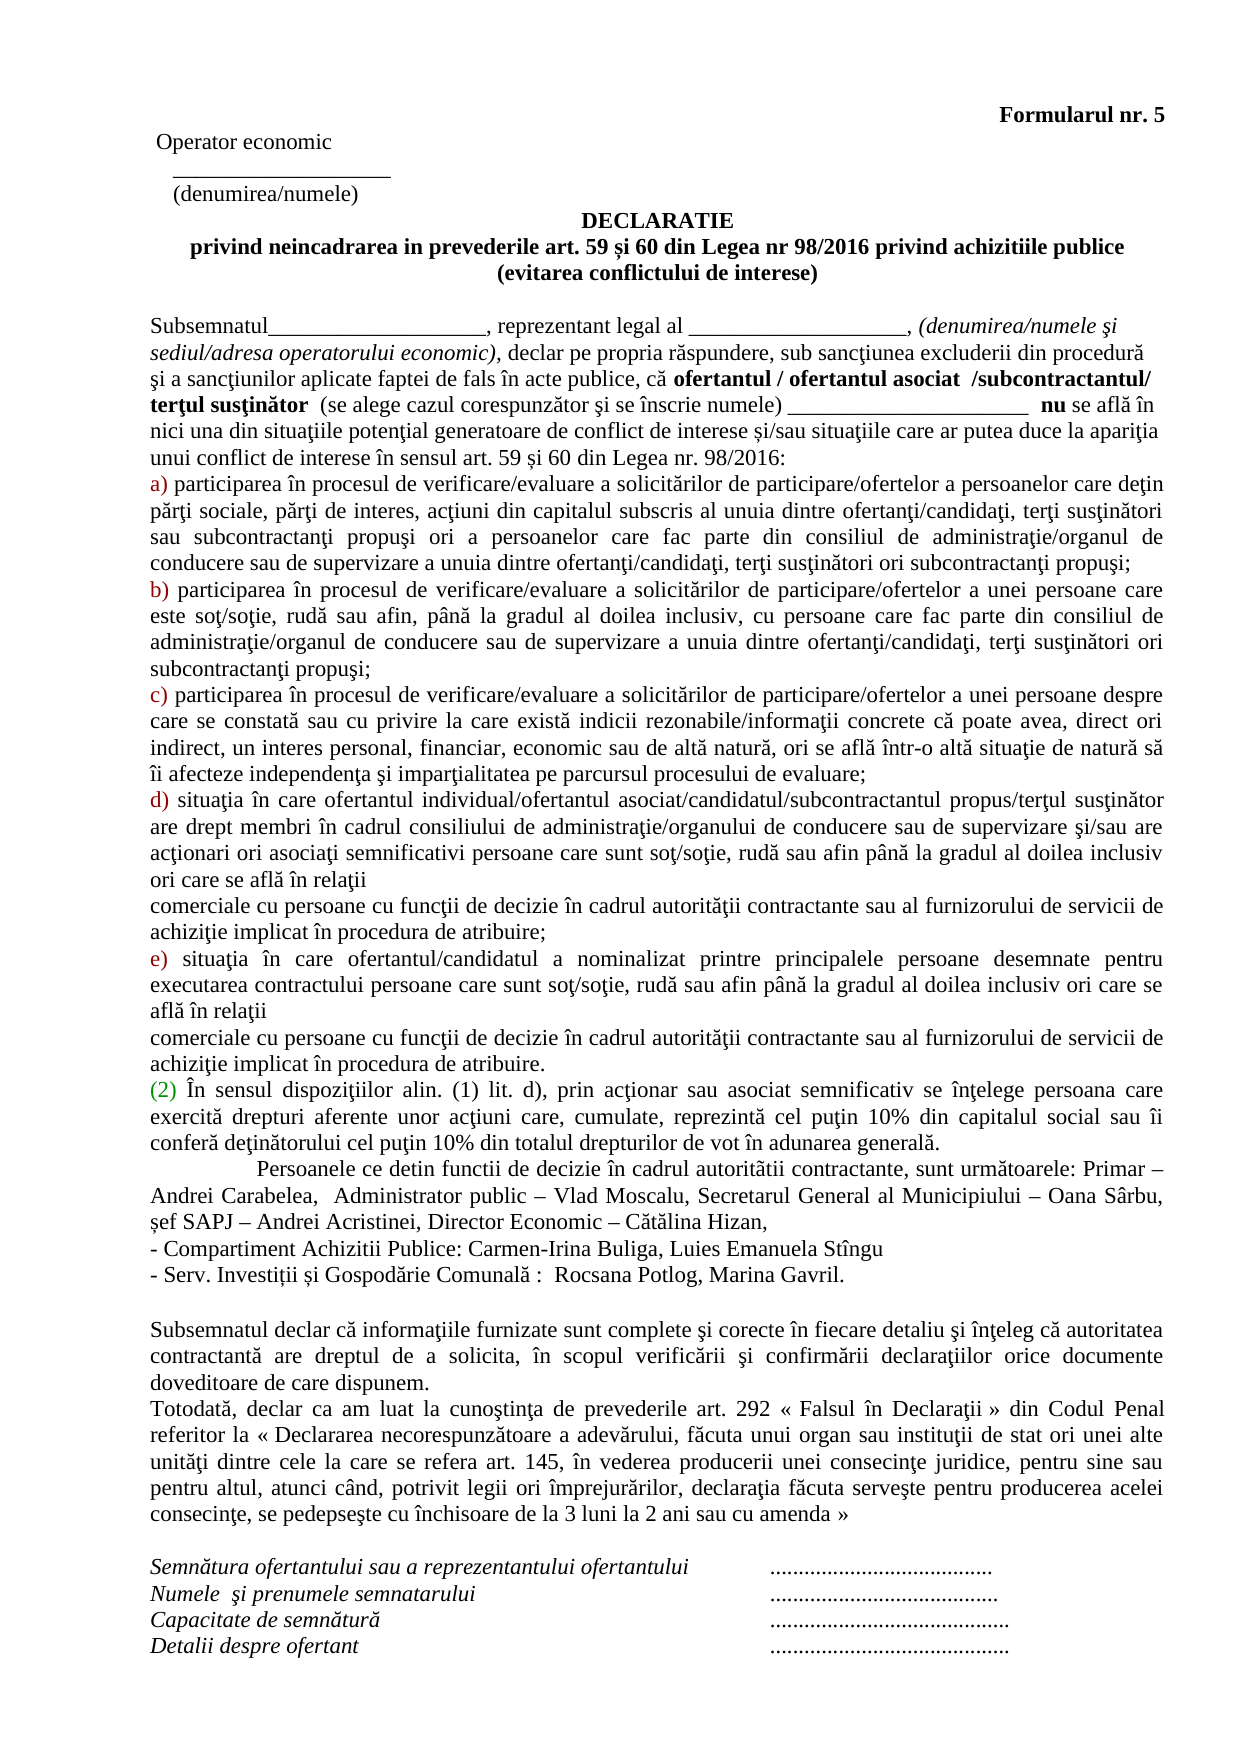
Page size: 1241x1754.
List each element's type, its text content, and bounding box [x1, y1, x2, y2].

text comerciale cu persoane cu funcţii de decizie în cadrul autorităţii contractante sau al furnizorului de servicii de achiziţie implicat în procedura de atribuire. [150, 1024, 1165, 1076]
text - Serv. Investiții și Gospodărie Comunală : Rocsana Potlog, Marina Gavril. [150, 1261, 1165, 1287]
text Semnătura ofertantului sau a reprezentantului ofertantului ....................................... [150, 1553, 1165, 1579]
text comerciale cu persoane cu funcţii de decizie în cadrul autorităţii contractante sau al furnizorului de servicii de achiziţie implicat în procedura de atribuire; [150, 892, 1165, 945]
text Persoanele ce detin functii de decizie în cadrul autoritãtii contractante, sunt următoarele: Primar – Andrei Carabelea, Administrator public – Vlad Moscalu, Secretarul General al Municipiului – Oana Sârbu, șef SAPJ – Andrei Acristinei, Director Economic – Cătălina Hizan, [150, 1156, 1165, 1234]
text Subsemnatul___________________, reprezentant legal al ___________________, (denumirea/numele şi sediul/adresa operatorului economic), declar pe propria răspundere, sub sancţiunea excluderii din procedură şi a sancţiunilor aplicate faptei de fals în acte publice, că ofertantul / ofertantul asociat /subcontractantul/ terţul susţinător (se alege cazul corespunzător şi se înscrie numele) _____________________ nu se află în nici una din situaţiile potenţial generatoare de conflict de interese și/sau situaţiile care ar putea duce la apariţia unui conflict de interese în sensul art. 59 și 60 din Legea nr. 98/2016: [150, 312, 1165, 470]
text (denumirea/numele) [150, 180, 1165, 207]
text a) participarea în procesul de verificare/evaluare a solicitărilor de participare/ofertelor a persoanelor care deţin părţi sociale, părţi de interes, acţiuni din capitalul subscris al unuia dintre ofertanţi/candidaţi, terţi susţinători sau subcontractanţi propuşi ori a persoanelor care fac parte din consiliul de administraţie/organul de conducere sau de supervizare a unuia dintre ofertanţi/candidaţi, terţi susţinători ori subcontractanţi propuşi; [150, 470, 1165, 576]
text Detalii despre ofertant .......................................... [150, 1632, 1165, 1659]
text c) participarea în procesul de verificare/evaluare a solicitărilor de participare/ofertelor a unei persoane despre care se constată sau cu privire la care există indicii rezonabile/informaţii concrete că poate avea, direct ori indirect, un interes personal, financiar, economic sau de altă natură, ori se află într-o altă situaţie de natură să îi afecteze independenţa şi imparţialitatea pe parcursul procesului de evaluare; [150, 681, 1165, 787]
text Operator economic [150, 128, 1165, 154]
text Subsemnatul declar că informaţiile furnizate sunt complete şi corecte în fiecare detaliu şi înţeleg că autoritatea contractantă are dreptul de a solicita, în scopul verificării şi confirmării declaraţiilor orice documente doveditoare de care dispunem. [150, 1316, 1165, 1395]
text ___________________ [150, 154, 1165, 180]
text Totodată, declar ca am luat la cunoştinţa de prevederile art. 292 « Falsul în Declaraţii » din Codul Penal referitor la « Declararea necorespunzătoare a adevărului, făcuta unui organ sau instituţii de stat ori unei alte unităţi dintre cele la care se refera art. 145, în vederea producerii unei consecinţe juridice, pentru sine sau pentru altul, atunci când, potrivit legii ori împrejurărilor, declaraţia făcuta serveşte pentru producerea acelei consecinţe, se pedepseşte cu închisoare de la 3 luni la 2 ani sau cu amenda » [150, 1395, 1165, 1527]
text e) situaţia în care ofertantul/candidatul a nominalizat printre principalele persoane desemnate pentru executarea contractului persoane care sunt soţ/soţie, rudă sau afin până la gradul al doilea inclusiv ori care se află în relaţii [150, 945, 1165, 1024]
text Capacitate de semnătură .......................................... [150, 1606, 1165, 1632]
text DECLARATIE [150, 207, 1165, 233]
text b) participarea în procesul de verificare/evaluare a solicitărilor de participare/ofertelor a unei persoane care este soţ/soţie, rudă sau afin, până la gradul al doilea inclusiv, cu persoane care fac parte din consiliul de administraţie/organul de conducere sau de supervizare a unuia dintre ofertanţi/candidaţi, terţi susţinători ori subcontractanţi propuşi; [150, 576, 1165, 681]
text d) situaţia în care ofertantul individual/ofertantul asociat/candidatul/subcontractantul propus/terţul susţinător are drept membri în cadrul consiliului de administraţie/organului de conducere sau de supervizare şi/sau are acţionari ori asociaţi semnificativi persoane care sunt soţ/soţie, rudă sau afin până la gradul al doilea inclusiv ori care se află în relaţii [150, 787, 1165, 892]
text Numele şi prenumele semnatarului ........................................ [150, 1579, 1165, 1606]
text privind neincadrarea in prevederile art. 59 și 60 din Legea nr 98/2016 privind achizitiile publice (evitarea conflictului de interese) [150, 233, 1165, 286]
text - Compartiment Achizitii Publice: Carmen-Irina Buliga, Luies Emanuela Stîngu [150, 1234, 1165, 1261]
text Formularul nr. 5 [150, 101, 1165, 128]
text (2) În sensul dispoziţiilor alin. (1) lit. d), prin acţionar sau asociat semnificativ se înţelege persoana care exercită drepturi aferente unor acţiuni care, cumulate, reprezintă cel puţin 10% din capitalul social sau îi conferă deţinătorului cel puţin 10% din totalul drepturilor de vot în adunarea generală. [150, 1076, 1165, 1156]
